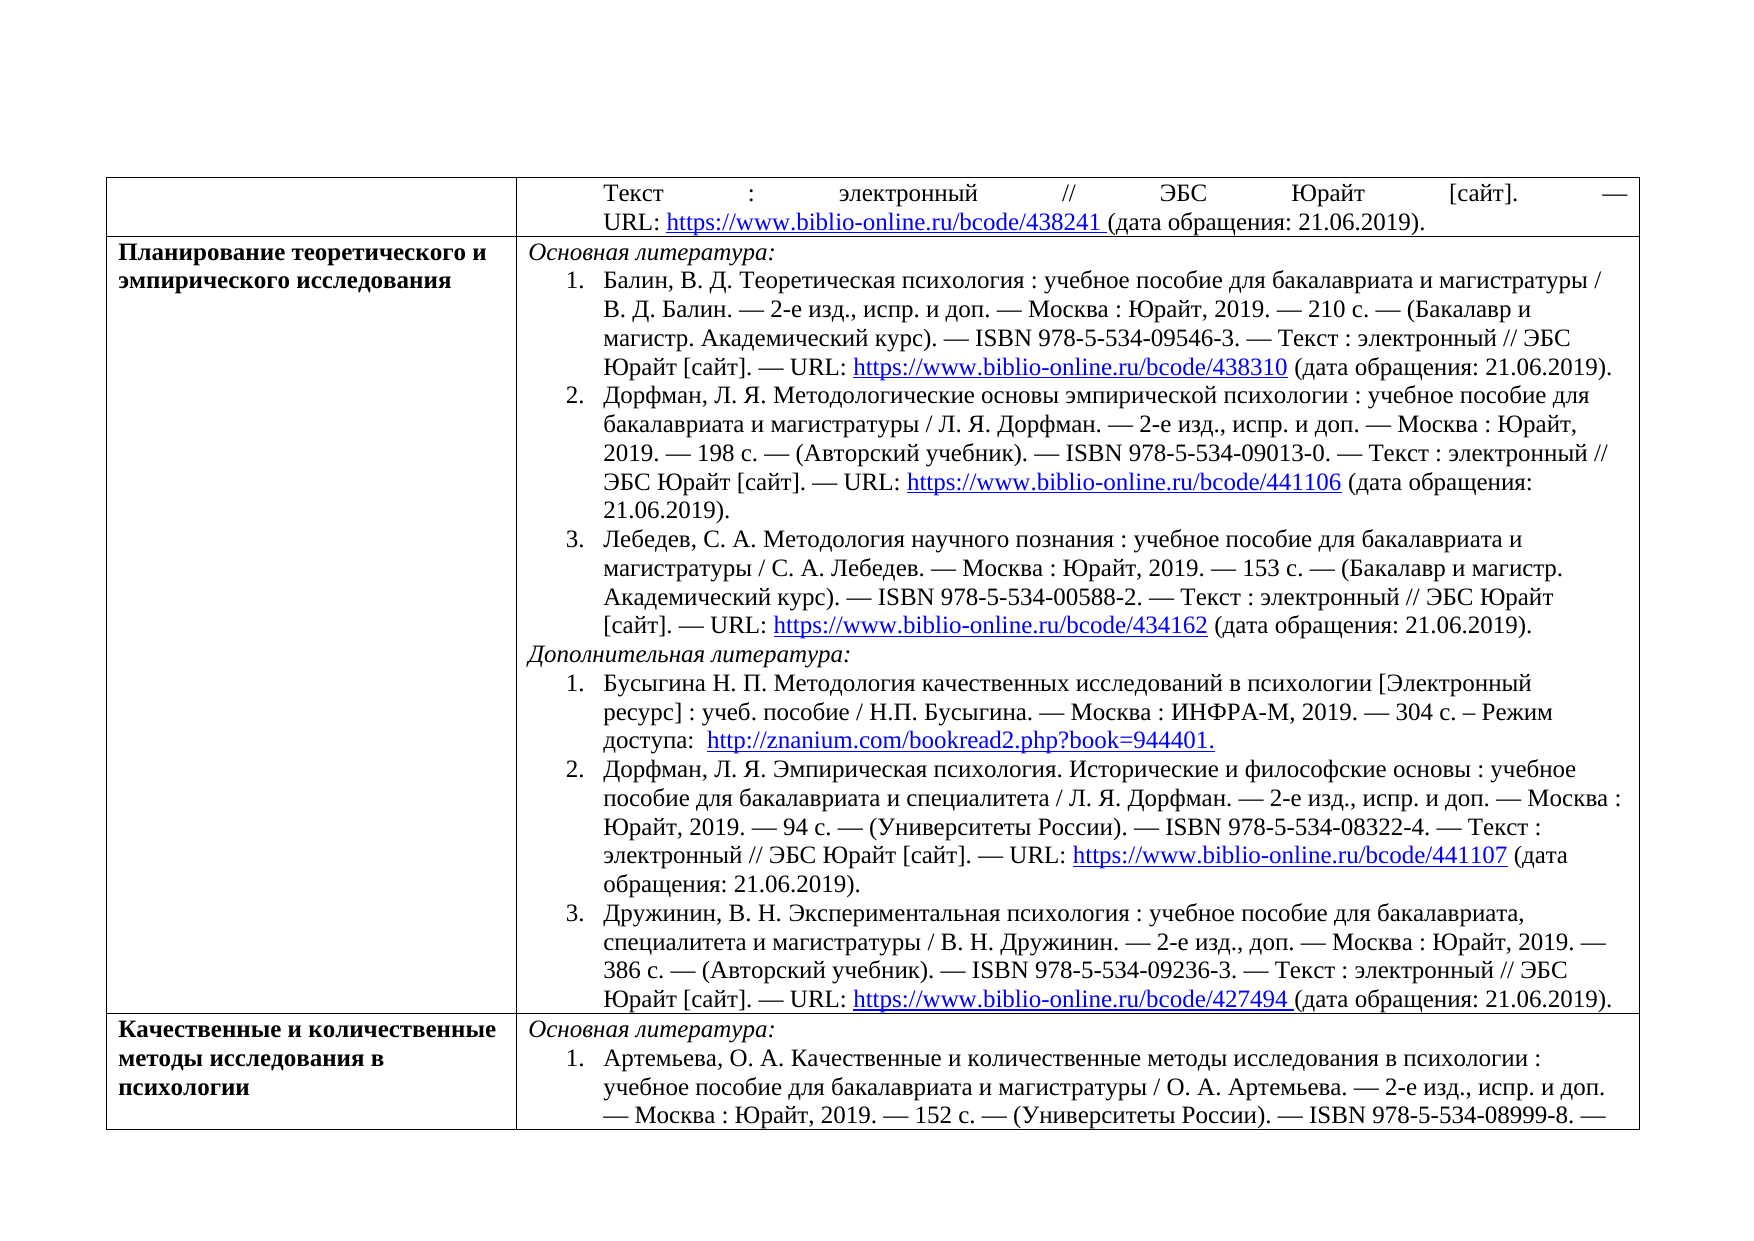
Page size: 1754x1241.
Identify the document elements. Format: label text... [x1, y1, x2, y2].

table_cell Основная литература: Балин, В. Д. Теоретическая психология : учебное пособие для бакалавриата и магистратуры / В. Д. Балин. — 2-е изд., испр. и доп. — Москва : Юрайт, 2019. — 210 с. — (Бакалавр и магистр. Академический курс). — ISBN 978-5-534-09546-3. — Текст : электронный // ЭБС Юрайт [сайт]. — URL: https://www.biblio-online.ru/bcode/438310 (дата обращения: 21.06.2019). Дорфман, Л. Я. Методологические основы эмпирической психологии : учебное пособие для бакалавриата и магистратуры / Л. Я. Дорфман. — 2-е изд., испр. и доп. — Москва : Юрайт, 2019. — 198 с. — (Авторский учебник). — ISBN 978-5-534-09013-0. — Текст : электронный // ЭБС Юрайт [сайт]. — URL: https://www.biblio-online.ru/bcode/441106 (дата обращения: 21.06.2019). Лебедев, С. А. Методология научного познания : учебное пособие для бакалавриата и магистратуры / С. А. Лебедев. — Москва : Юрайт, 2019. — 153 с. — (Бакалавр и магистр. Академический курс). — ISBN 978-5-534-00588-2. — Текст : электронный // ЭБС Юрайт [сайт]. — URL: https://www.biblio-online.ru/bcode/434162 (дата обращения: 21.06.2019). Дополнительная литература: Бусыгина Н. П. Методология качественных исследований в психологии [Электронный ресурс] : учеб. пособие / Н.П. Бусыгина. — Москва : ИНФРА-М, 2019. — 304 с. – Режим доступа: http://znanium.com/bookread2.php?book=944401. Дорфман, Л. Я. Эмпирическая психология. Исторические и философские основы : учебное пособие для бакалавриата и специалитета / Л. Я. Дорфман. — 2-е изд., испр. и доп. — Москва : Юрайт, 2019. — 94 с. — (Университеты России). — ISBN 978-5-534-08322-4. — Текст : электронный // ЭБС Юрайт [сайт]. — URL: https://www.biblio-online.ru/bcode/441107 (дата обращения: 21.06.2019). Дружинин, В. Н. Экспериментальная психология : учебное пособие для бакалавриата, специалитета и магистратуры / В. Н. Дружинин. — 2-е изд., доп. — Москва : Юрайт, 2019. — 386 с. — (Авторский учебник). — ISBN 978-5-534-09236-3. — Текст : электронный // ЭБС Юрайт [сайт]. — URL: https://www.biblio-online.ru/bcode/427494 (дата обращения: 21.06.2019). [517, 237, 1639, 1013]
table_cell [517, 178, 1639, 236]
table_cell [107, 1014, 516, 1129]
table_cell Планирование теоретического и эмпирического исследования [107, 237, 516, 1013]
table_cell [107, 178, 516, 236]
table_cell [517, 1014, 1639, 1129]
